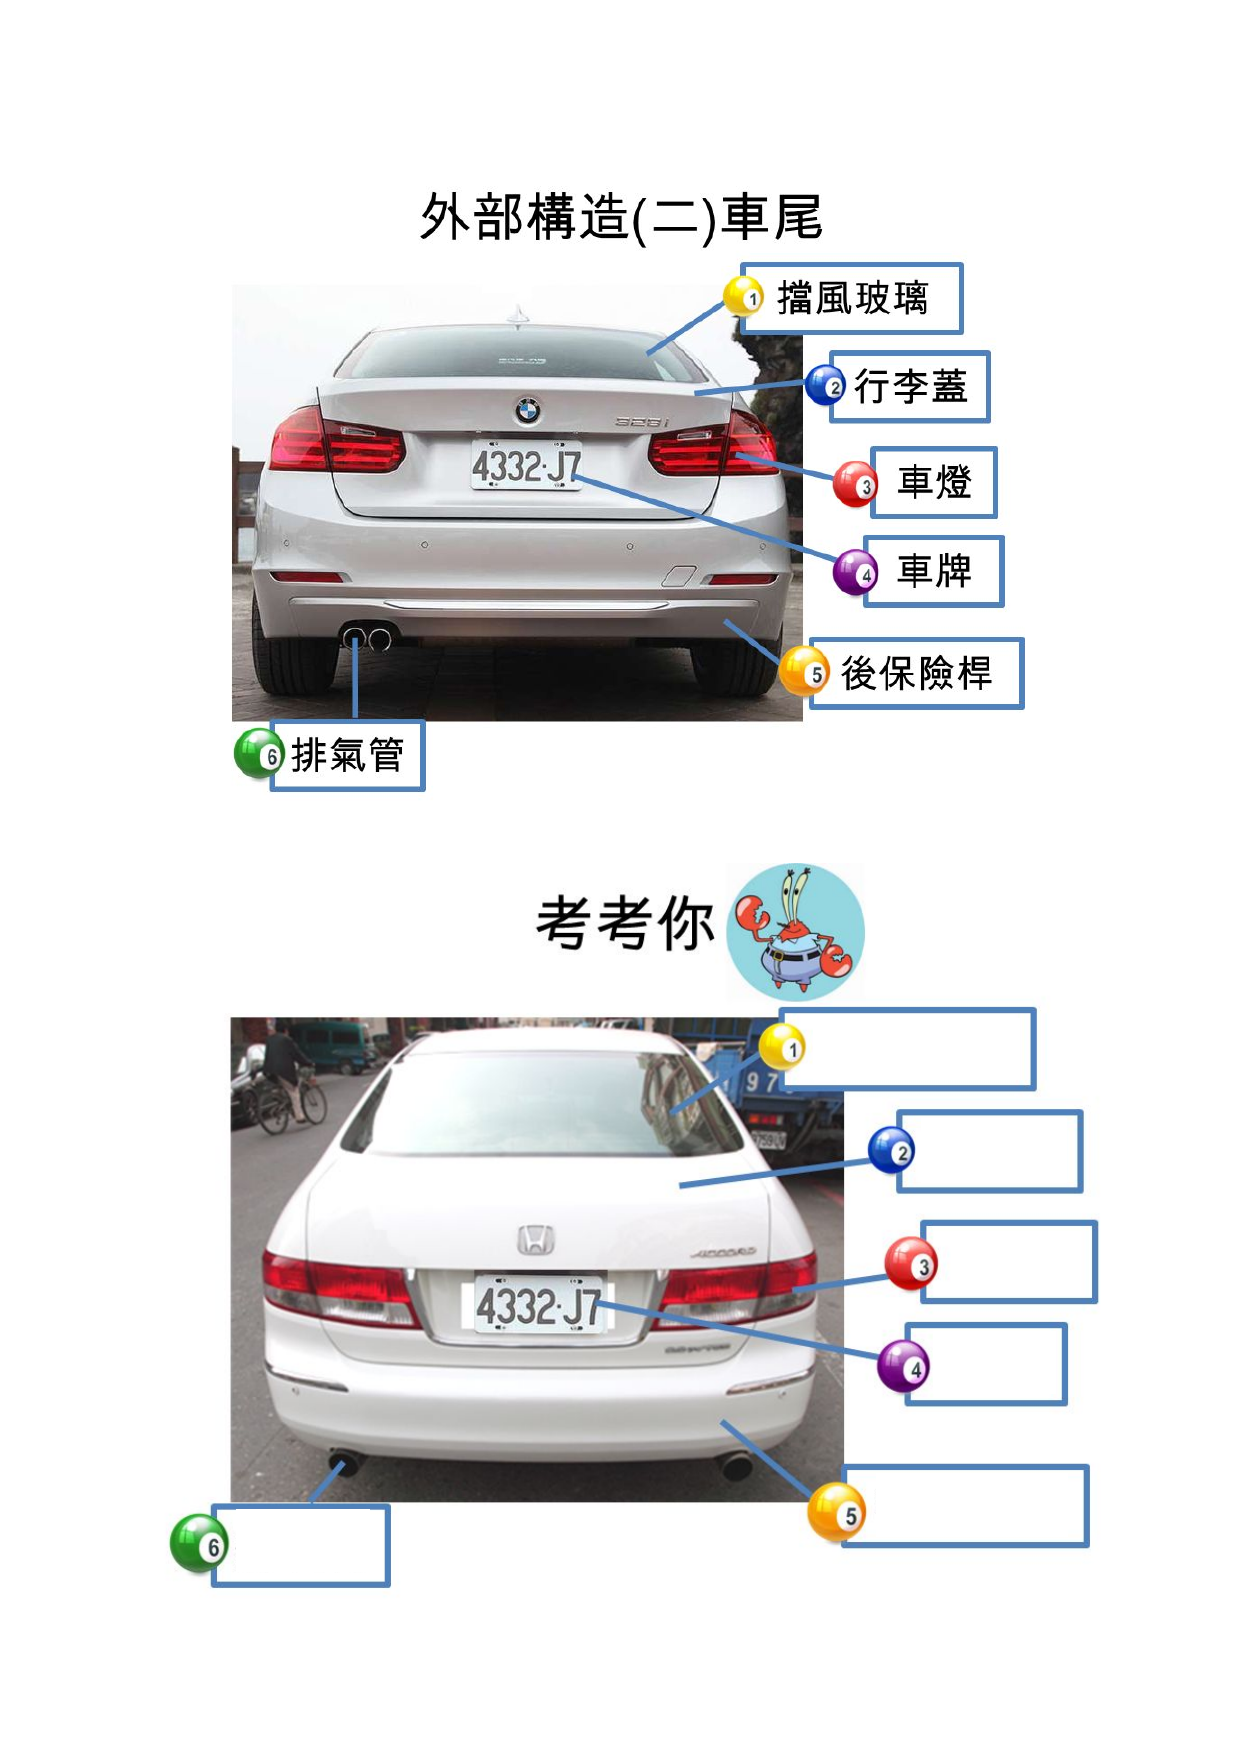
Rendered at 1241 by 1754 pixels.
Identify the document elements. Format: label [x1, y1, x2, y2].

picture [187, 164, 1053, 814]
picture [116, 863, 1116, 1614]
